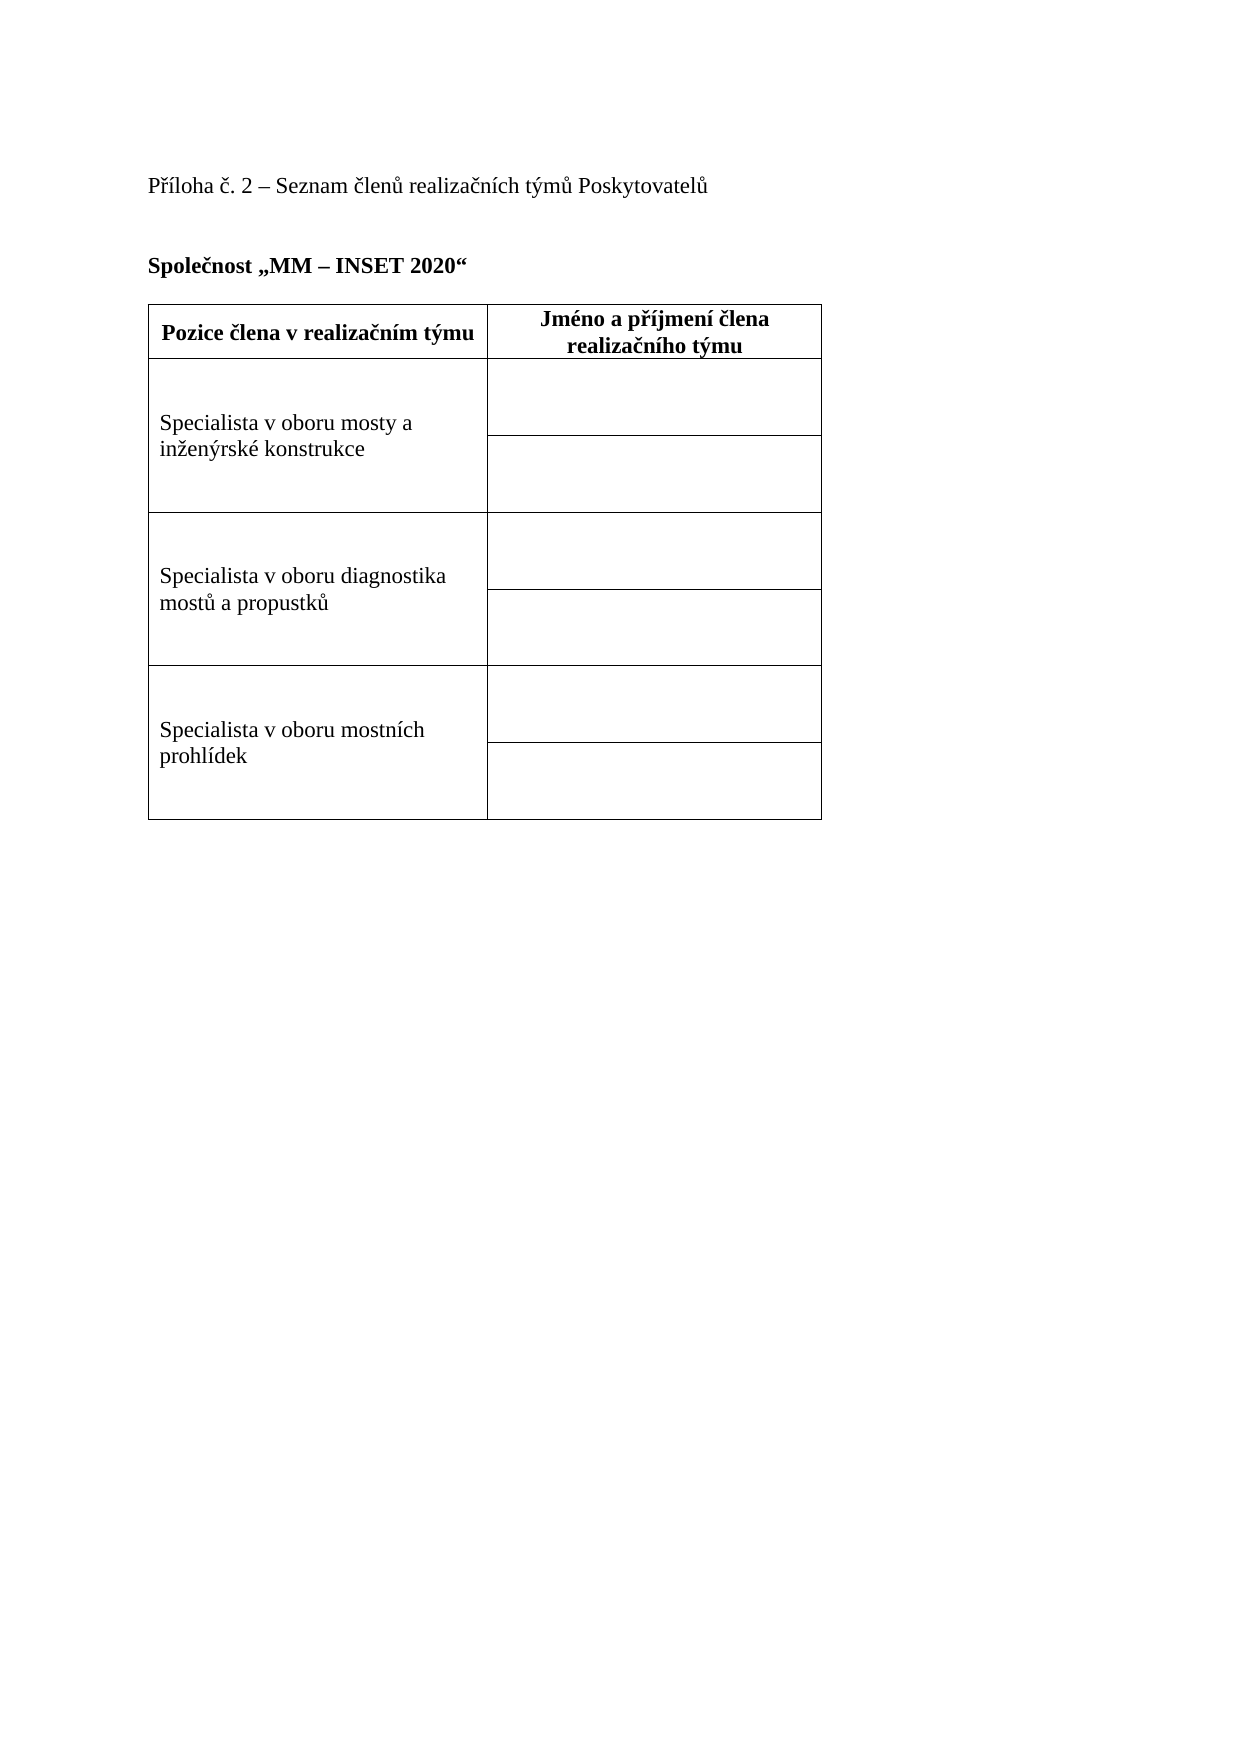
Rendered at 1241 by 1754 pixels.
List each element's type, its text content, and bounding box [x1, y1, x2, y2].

table_cell [488, 590, 821, 665]
table_cell Specialista v oboru diagnostika mostů a propustků [149, 513, 487, 665]
table_cell Specialista v oboru mostních prohlídek [149, 666, 487, 819]
table_cell [488, 436, 821, 512]
text Příloha č. 2 – Seznam členů realizačních týmů Poskytovatelů [148, 173, 1093, 199]
text Společnost „MM – INSET 2020“ [148, 252, 1093, 278]
table_header Jméno a příjmení člena realizačního týmu [488, 305, 821, 358]
table_cell Specialista v oboru mosty a inženýrské konstrukce [149, 359, 487, 512]
table_header Pozice člena v realizačním týmu [149, 305, 487, 358]
table_cell [488, 513, 821, 588]
table_cell [488, 666, 821, 742]
table_cell [488, 359, 821, 435]
table_cell [488, 743, 821, 819]
